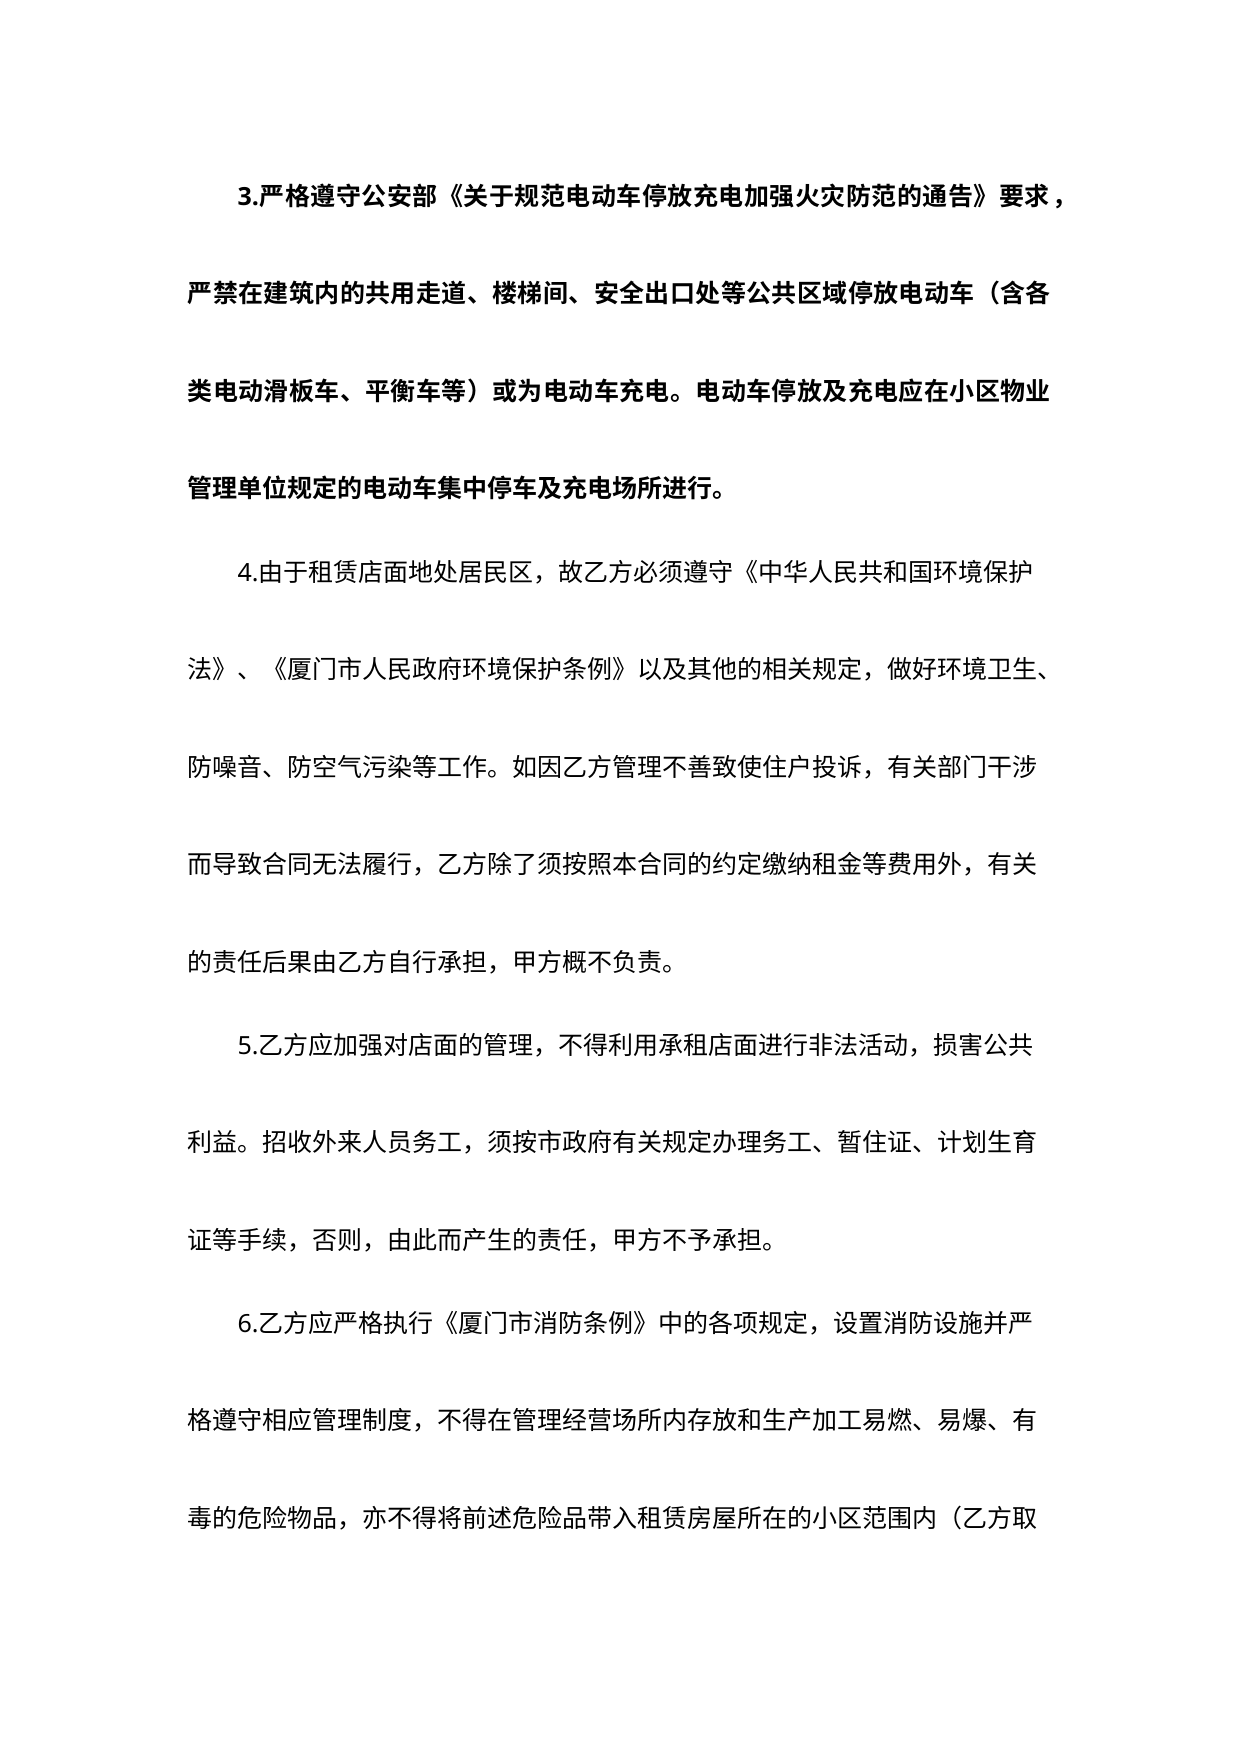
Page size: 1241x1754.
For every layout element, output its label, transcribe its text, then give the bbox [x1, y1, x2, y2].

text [187, 1289, 1053, 1549]
text 4.由于租赁店面地处居民区，故乙方必须遵守《中华人民共和国环境保护法》、《厦门市人民政府环境保护条例》以及其他的相关规定，做好环境卫生、防噪音、防空气污染等工作。如因乙方管理不善致使住户投诉，有关部门干涉而导致合同无法履行，乙方除了须按照本合同的约定缴纳租金等费用外，有关的责任后果由乙方自行承担，甲方概不负责。 [187, 538, 1053, 993]
text 3.严格遵守公安部《关于规范电动车停放充电加强火灾防范的通告》要求，严禁在建筑内的共用走道、楼梯间、安全出口处等公共区域停放电动车（含各类电动滑板车、平衡车等）或为电动车充电。电动车停放及充电应在小区物业管理单位规定的电动车集中停车及充电场所进行。 [187, 162, 1053, 519]
text 5.乙方应加强对店面的管理，不得利用承租店面进行非法活动，损害公共利益。招收外来人员务工，须按市政府有关规定办理务工、暂住证、计划生育证等手续，否则，由此而产生的责任，甲方不予承担。 [187, 1011, 1053, 1271]
